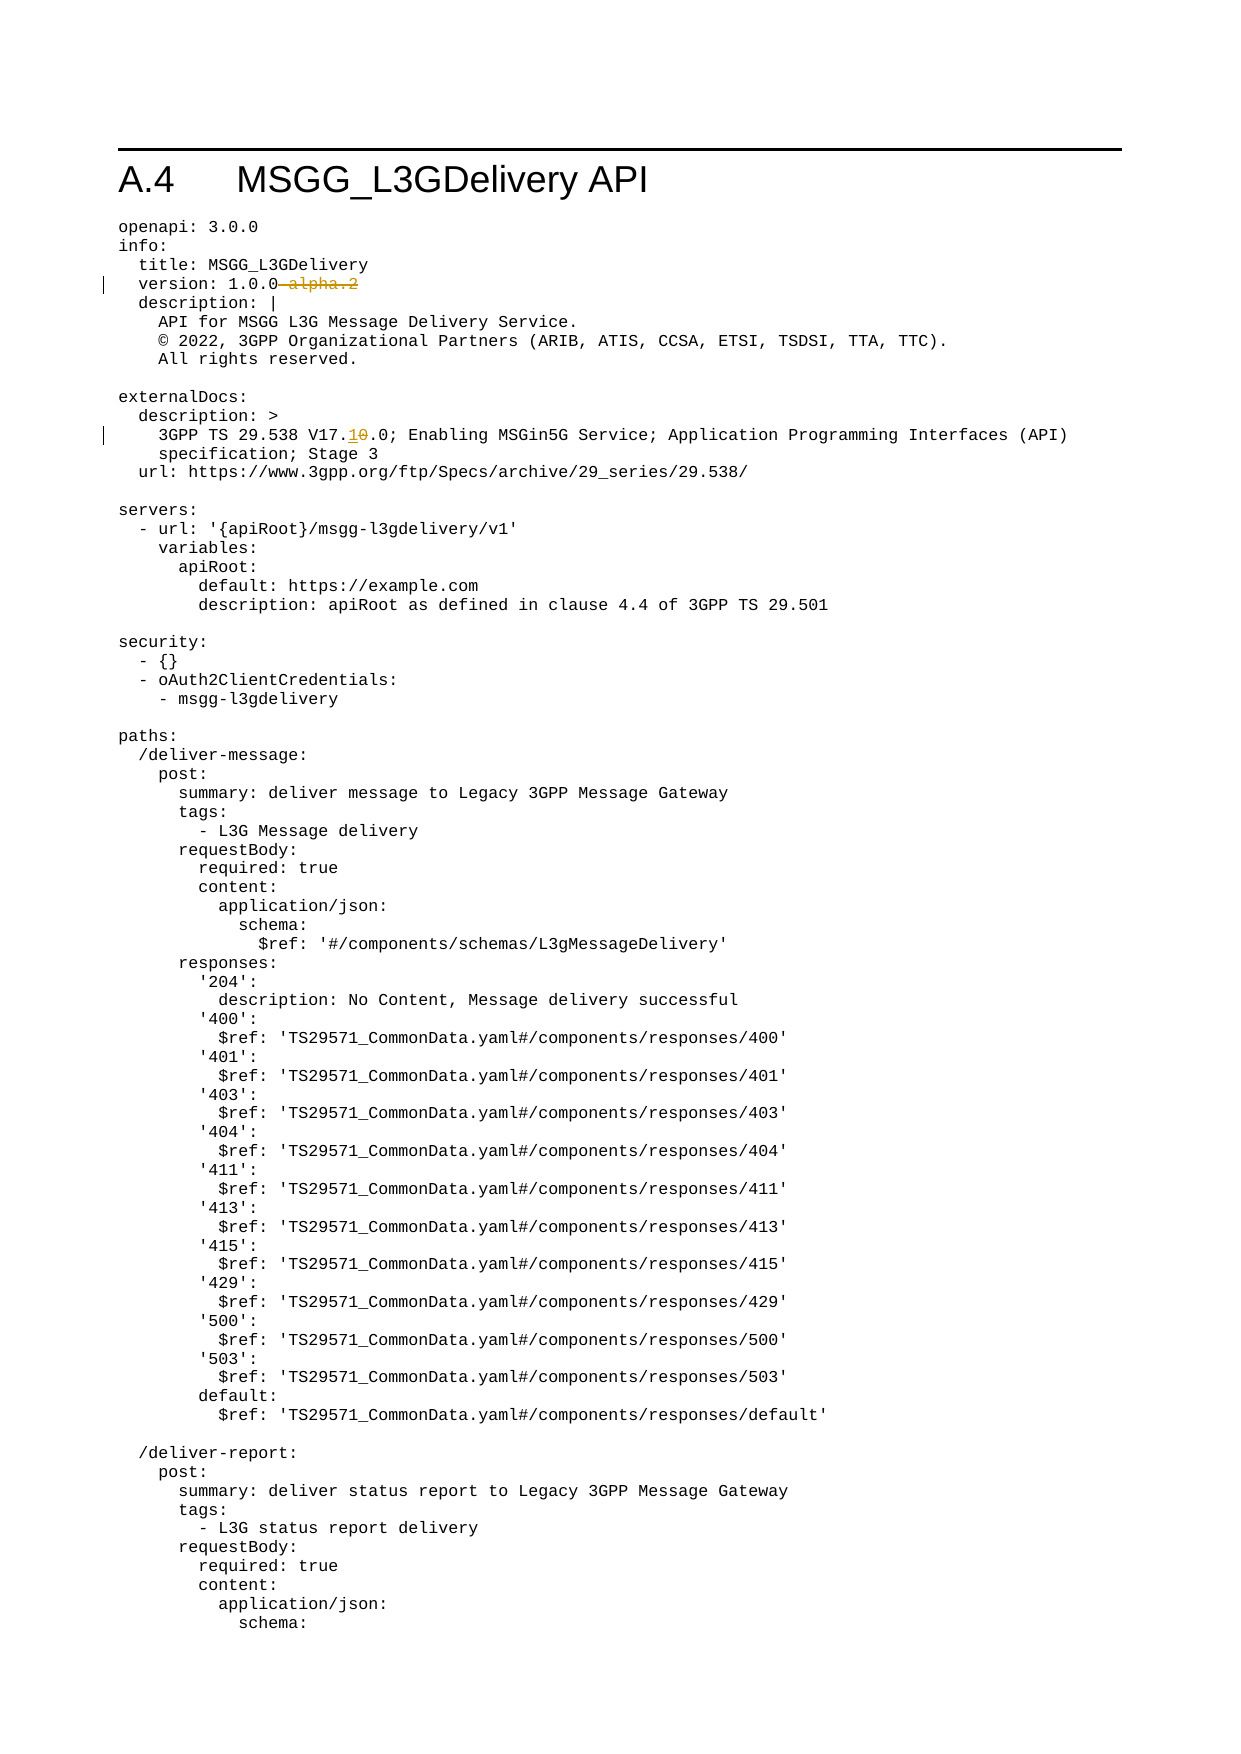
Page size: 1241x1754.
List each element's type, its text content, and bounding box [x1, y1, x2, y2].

text description: No Content, Message delivery successful [118, 992, 1122, 1011]
text All rights reserved. [118, 351, 1122, 370]
text /deliver-message: [118, 747, 1122, 766]
text '204': [118, 973, 1122, 992]
text '415': [118, 1237, 1122, 1256]
text info: [118, 238, 1122, 257]
text title: MSGG_L3GDelivery [118, 257, 1122, 276]
text - L3G status report delivery [118, 1520, 1122, 1539]
text - msgg-l3gdelivery [118, 690, 1122, 709]
text API for MSGG L3G Message Delivery Service. [118, 313, 1122, 332]
text post: [118, 766, 1122, 784]
text summary: deliver message to Legacy 3GPP Message Gateway [118, 784, 1122, 803]
text - oAuth2ClientCredentials: [118, 671, 1122, 690]
subtitle A.4 MSGG_L3GDelivery API [118, 151, 1122, 200]
text content: [118, 879, 1122, 898]
text content: [118, 1576, 1122, 1595]
text tags: [118, 803, 1122, 822]
text application/json: [118, 898, 1122, 917]
text version: 1.0.0 [118, 276, 1122, 294]
text $ref: 'TS29571_CommonData.yaml#/components/responses/404' [118, 1143, 1122, 1162]
text variables: [118, 539, 1122, 558]
text schema: [118, 1614, 1122, 1633]
text specification; Stage 3 [118, 445, 1122, 464]
text description: > [118, 407, 1122, 426]
text required: true [118, 1558, 1122, 1576]
text required: true [118, 860, 1122, 879]
text default: https://example.com [118, 577, 1122, 596]
text '411': [118, 1162, 1122, 1181]
text $ref: '#/components/schemas/L3gMessageDelivery' [118, 935, 1122, 954]
text - url: '{apiRoot}/msgg-l3gdelivery/v1' [118, 521, 1122, 539]
text responses: [118, 954, 1122, 973]
text description: | [118, 294, 1122, 313]
text $ref: 'TS29571_CommonData.yaml#/components/responses/429' [118, 1294, 1122, 1312]
text $ref: 'TS29571_CommonData.yaml#/components/responses/401' [118, 1067, 1122, 1086]
text '503': [118, 1350, 1122, 1369]
text application/json: [118, 1595, 1122, 1614]
text security: [118, 634, 1122, 653]
text requestBody: [118, 841, 1122, 860]
text externalDocs: [118, 389, 1122, 407]
text default: [118, 1388, 1122, 1407]
text $ref: 'TS29571_CommonData.yaml#/components/responses/default' [118, 1407, 1122, 1426]
text tags: [118, 1501, 1122, 1520]
text '401': [118, 1048, 1122, 1067]
text post: [118, 1463, 1122, 1482]
text schema: [118, 917, 1122, 935]
text $ref: 'TS29571_CommonData.yaml#/components/responses/503' [118, 1369, 1122, 1388]
text 3GPP TS 29.538 V17..0; Enabling MSGin5G Service; Application Programming Interfaces (API) [118, 426, 1122, 445]
text openapi: 3.0.0 [118, 219, 1122, 238]
text '404': [118, 1124, 1122, 1143]
text '400': [118, 1011, 1122, 1030]
text $ref: 'TS29571_CommonData.yaml#/components/responses/403' [118, 1105, 1122, 1124]
text '429': [118, 1275, 1122, 1294]
text paths: [118, 728, 1122, 747]
text '403': [118, 1086, 1122, 1105]
text '413': [118, 1199, 1122, 1218]
text $ref: 'TS29571_CommonData.yaml#/components/responses/400' [118, 1030, 1122, 1048]
text /deliver-report: [118, 1444, 1122, 1463]
text requestBody: [118, 1539, 1122, 1558]
text description: apiRoot as defined in clause 4.4 of 3GPP TS 29.501 [118, 596, 1122, 615]
text - L3G Message delivery [118, 822, 1122, 841]
text $ref: 'TS29571_CommonData.yaml#/components/responses/413' [118, 1218, 1122, 1237]
text '500': [118, 1312, 1122, 1331]
text servers: [118, 502, 1122, 521]
text summary: deliver status report to Legacy 3GPP Message Gateway [118, 1482, 1122, 1501]
text url: https://www.3gpp.org/ftp/Specs/archive/29_series/29.538/ [118, 464, 1122, 483]
text $ref: 'TS29571_CommonData.yaml#/components/responses/500' [118, 1331, 1122, 1350]
text $ref: 'TS29571_CommonData.yaml#/components/responses/411' [118, 1181, 1122, 1199]
text © 2022, 3GPP Organizational Partners (ARIB, ATIS, CCSA, ETSI, TSDSI, TTA, TTC). [118, 332, 1122, 351]
text $ref: 'TS29571_CommonData.yaml#/components/responses/415' [118, 1256, 1122, 1275]
text apiRoot: [118, 558, 1122, 577]
text - {} [118, 653, 1122, 671]
